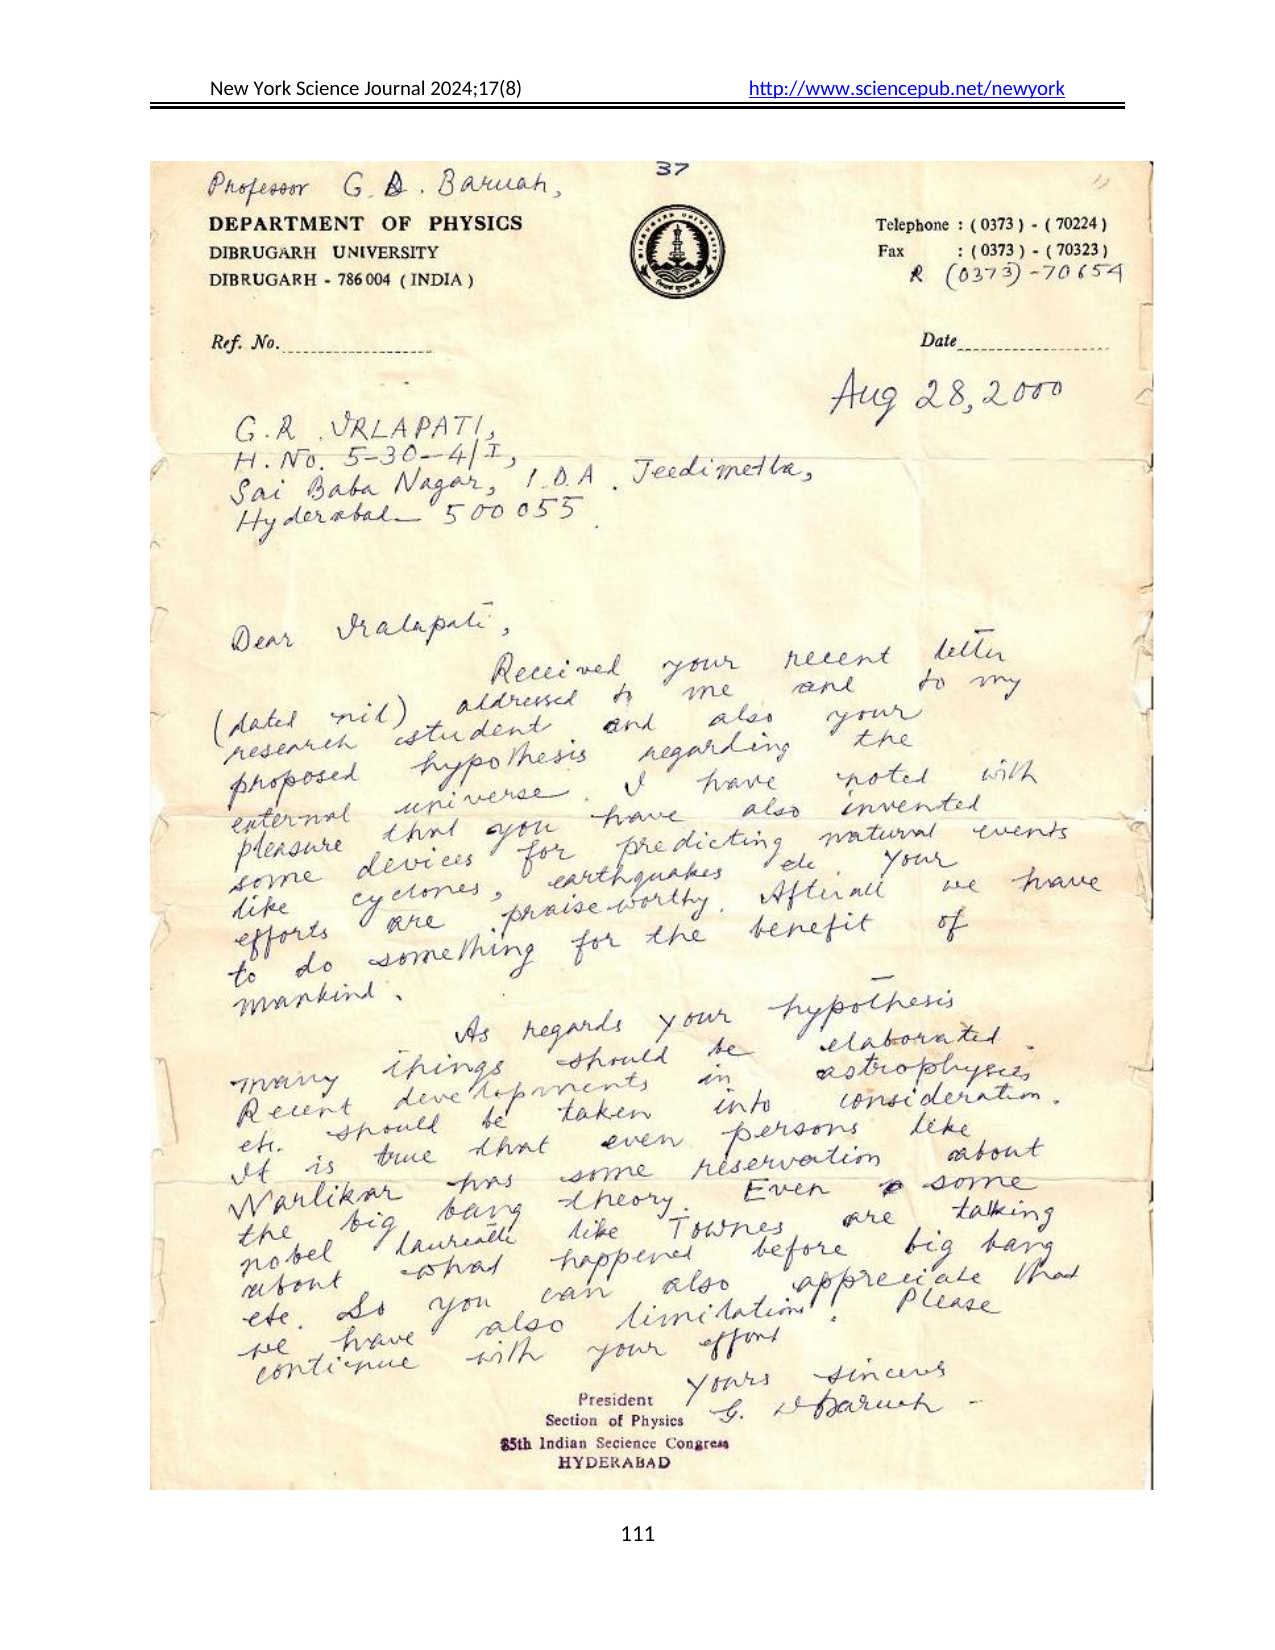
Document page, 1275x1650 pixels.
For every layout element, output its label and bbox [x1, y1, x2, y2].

picture [150, 161, 1154, 1490]
